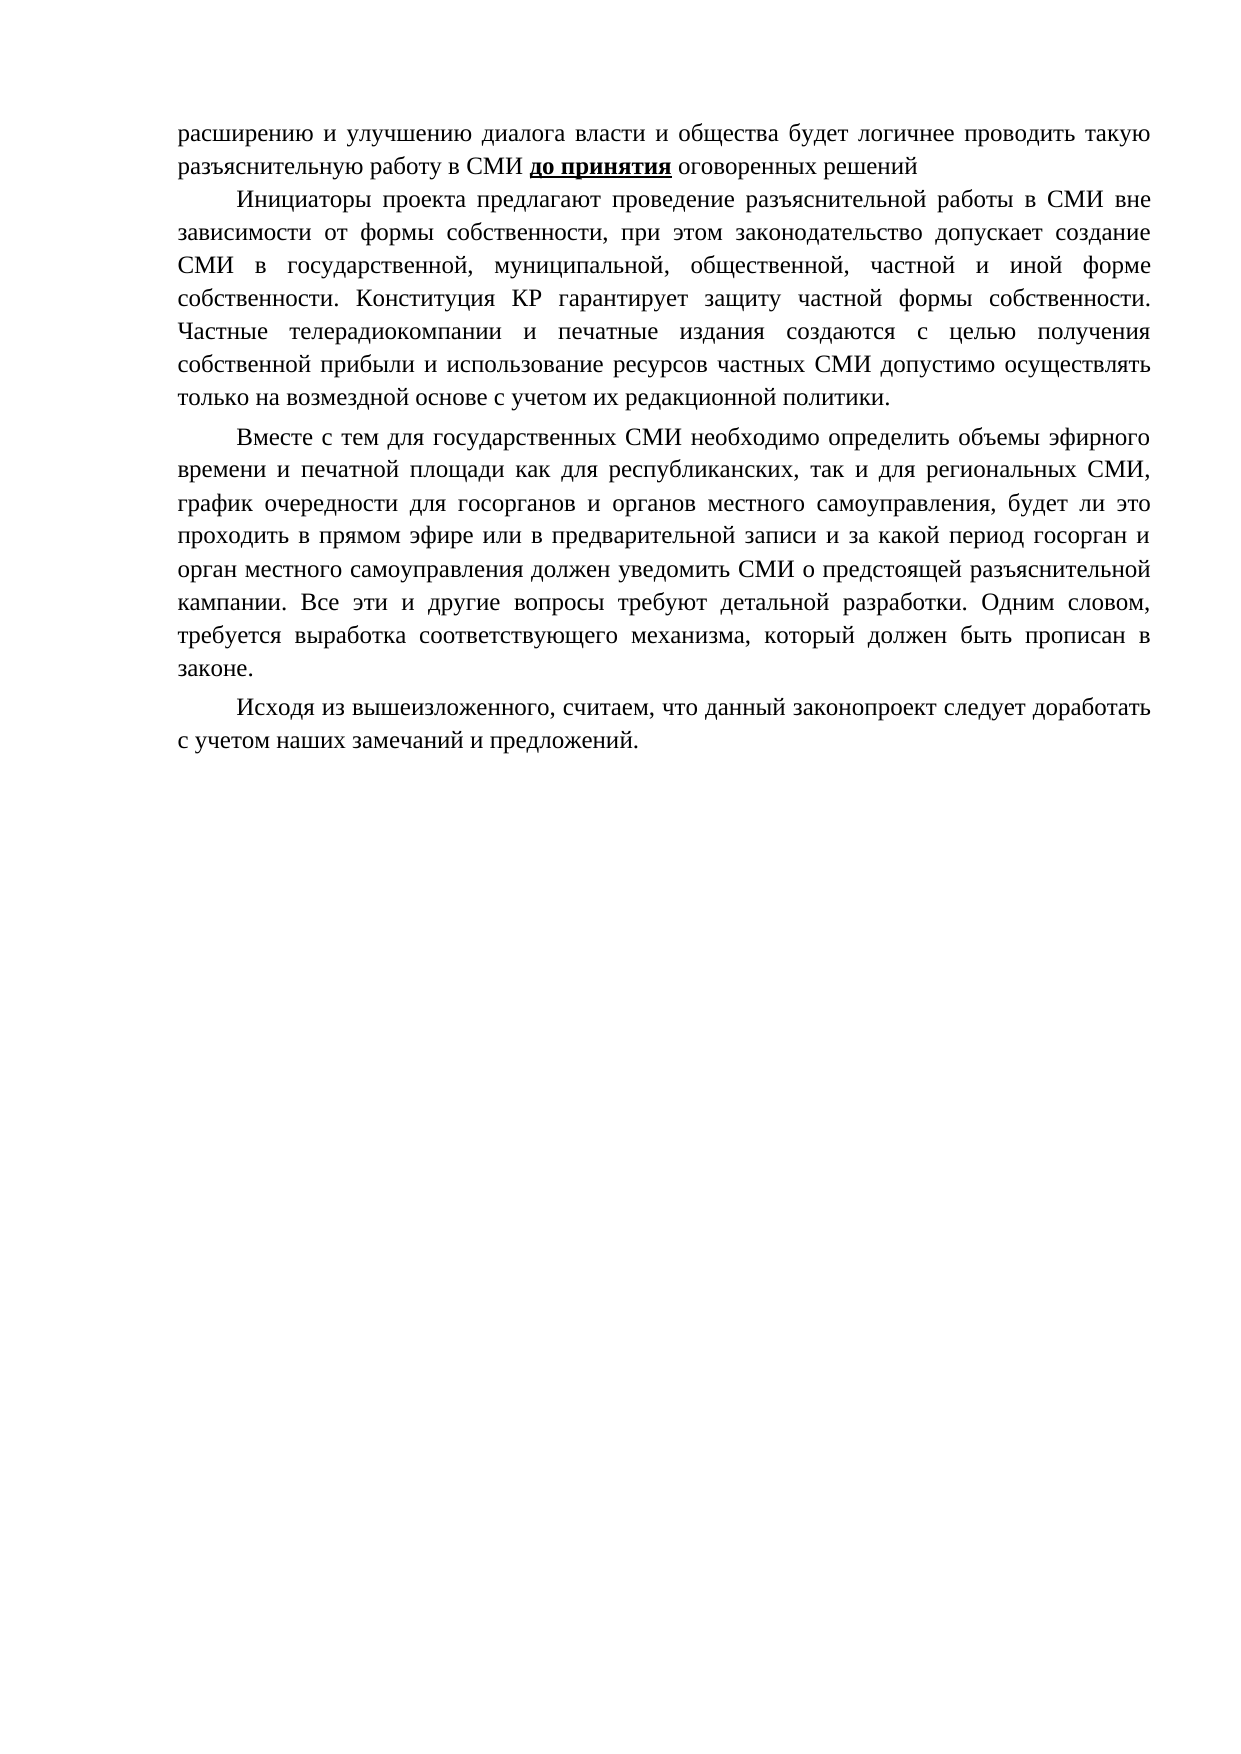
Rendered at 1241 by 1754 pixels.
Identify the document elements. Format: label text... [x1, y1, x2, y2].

text Исходя из вышеизложенного, считаем, что данный законопроект следует доработать с учетом наших замечаний и предложений. [177, 692, 1152, 754]
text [177, 118, 1152, 180]
text Вместе с тем для государственных СМИ необходимо определить объемы эфирного времени и печатной площади как для республиканских, так и для региональных СМИ, график очередности для госорганов и органов местного самоуправления, будет ли это проходить в прямом эфире или в предварительной записи и за какой период госорган и орган местного самоуправления должен уведомить СМИ о предстоящей разъяснительной кампании. Все эти и другие вопросы требуют детальной разработки. Одним словом, требуется выработка соответствующего механизма, который должен быть прописан в законе. [177, 422, 1152, 681]
text Инициаторы проекта предлагают проведение разъяснительной работы в СМИ вне зависимости от формы собственности, при этом законодательство допускает создание СМИ в государственной, муниципальной, общественной, частной и иной форме собственности. Конституция КР гарантирует защиту частной формы собственности. Частные телерадиокомпании и печатные издания создаются с целью получения собственной прибыли и использование ресурсов частных СМИ допустимо осуществлять только на возмездной основе с учетом их редакционной политики. [177, 184, 1152, 411]
